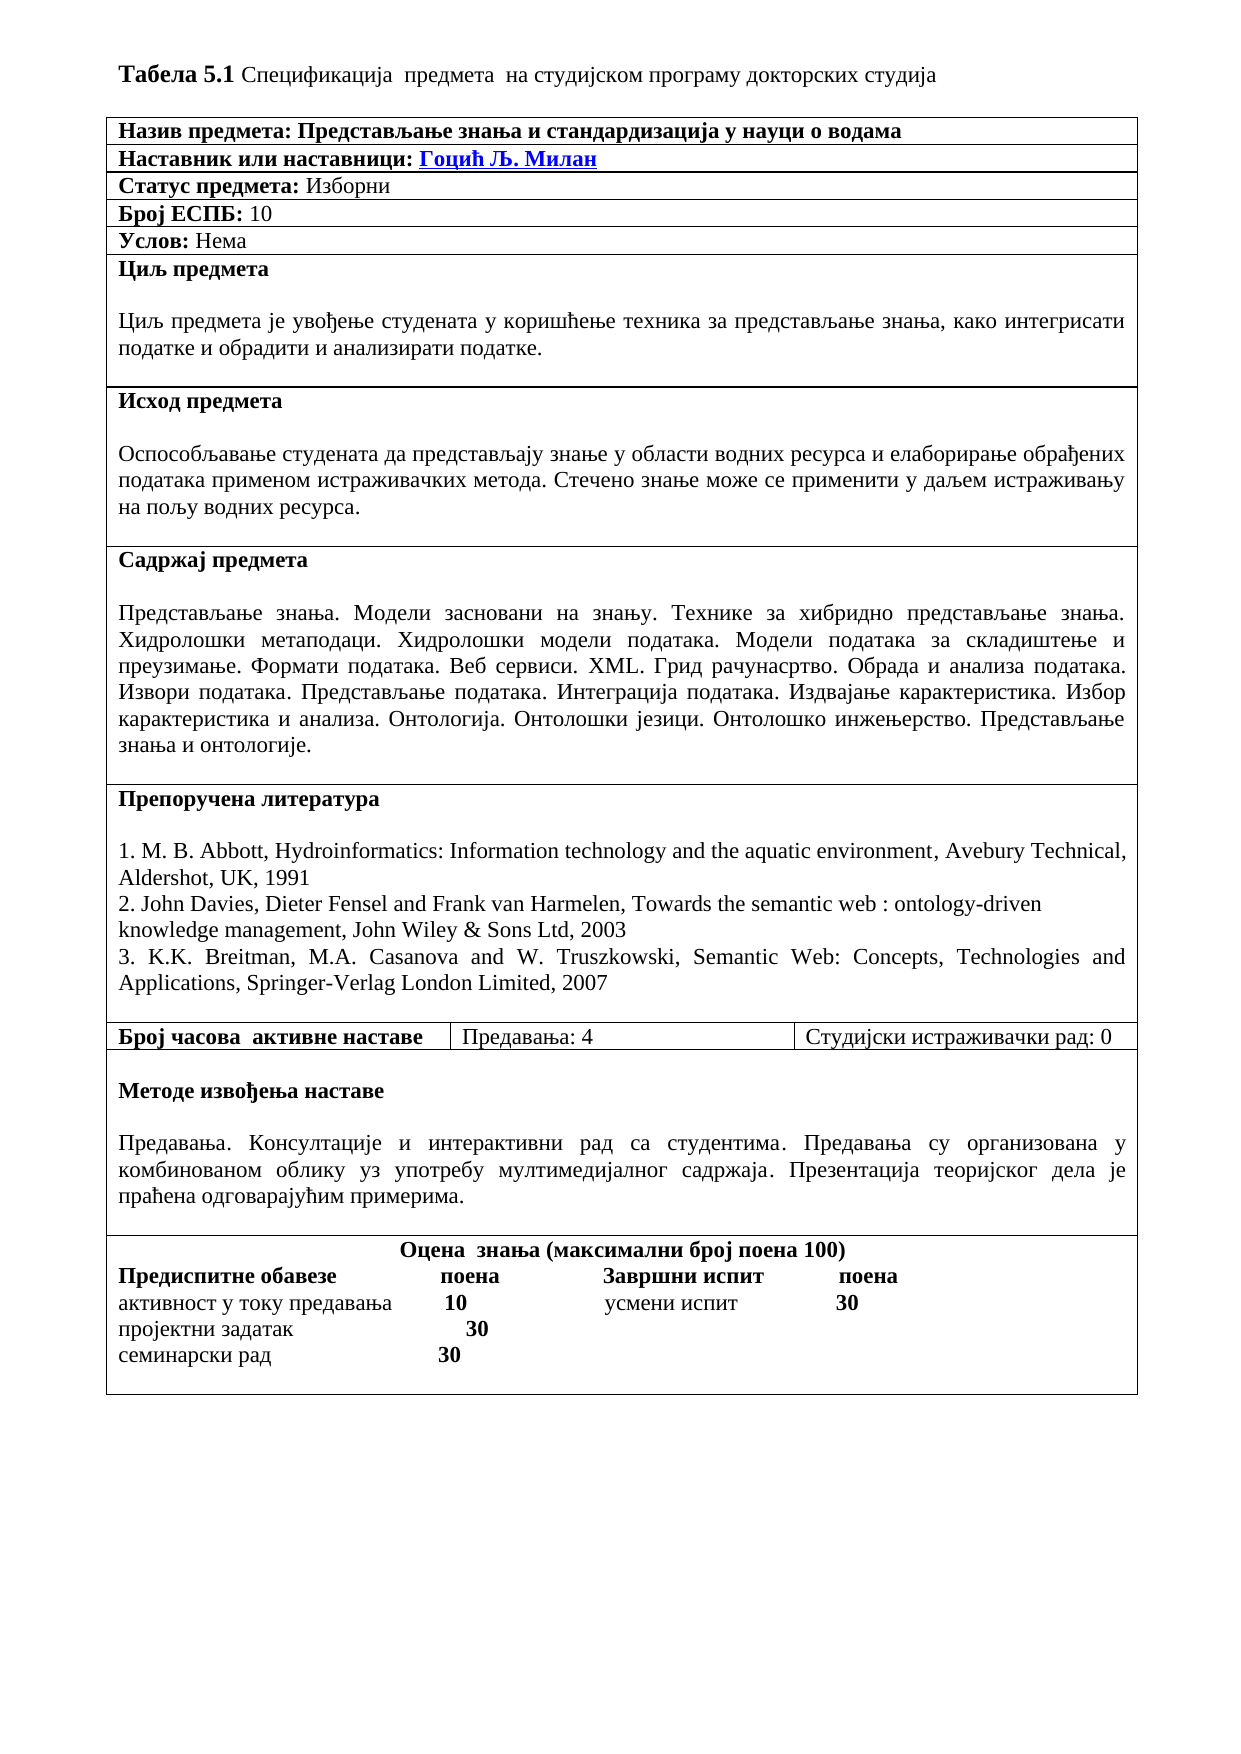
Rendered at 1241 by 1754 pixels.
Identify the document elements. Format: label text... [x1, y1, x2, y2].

table_cell Услов: Нема [107, 227, 1137, 253]
table_cell Препоручена литература 1. M. B. Abbott, Hydroinformatics: Information technology and the aquatic environment, Avebury Technical, Aldershot, UK, 1991 2. John Davies, Dieter Fensel and Frank van Harmelen, Towards the semantic web : ontology-driven knowledge management, John Wiley & Sons Ltd, 2003 3. K.K. Breitman, M.A. Casanova and W. Truszkowski, Semantic Web: Concepts, Technologies and Applications, Springer-Verlag London Limited, 2007 [107, 785, 1137, 1022]
text Табела 5.1 Спецификација предмета на студијском програму докторских студија [118, 59, 1181, 88]
table_cell Студијски истраживачки рад: 0 [795, 1023, 1137, 1049]
table_cell Број часова активне наставе [107, 1023, 450, 1049]
table_cell Циљ предмета Циљ предмета је увођење студената у коришћење техника за представљање знања, како интегрисати податке и обрадити и анализирати податке. [107, 255, 1137, 386]
table_cell Статус предмета: Изборни [107, 173, 1137, 199]
table_header Назив предмета: Представљање знања и стандардизација у науци о водама [107, 118, 1137, 144]
table_cell Предавања: 4 [451, 1023, 794, 1049]
table_cell Број ЕСПБ: 10 [107, 200, 1137, 226]
table_cell Оцена знања (максимални број поена 100) Предиспитне обавезе поена Завршни испит поена активност у току предавања 10 усмени испит 30 пројектни задатак 30 семинарски рад 30 [107, 1236, 1137, 1394]
table_cell Исход предмета Оспособљавање студената да представљају знање у области водних ресурса и елаборирање обрађених података применом истраживачких метода. Стечено знање може се применити у даљем истраживању на пољу водних ресурса. [107, 388, 1137, 546]
table_cell Наставник или наставници: Гоцић Љ. Милан [107, 145, 1137, 171]
table_cell Методе извођења наставе Предавања. Консултације и интерактивни рад са студентима. Предавања су организована у комбинованом облику уз употребу мултимедијалног садржаја. Презентација теоријског дела је праћена одговарајућим примерима. [107, 1050, 1137, 1235]
table_cell Садржај предмета Представљање знања. Модели засновани на знању. Технике за хибридно представљање знања. Хидролошки метаподаци. Хидролошки модели података. Модели података за складиштење и преузимање. Формати података. Веб сервиси. XML. Грид рачунасртво. Обрада и анализа података. Извори података. Представљање података. Интеграција података. Издвајање карактеристика. Избор карактеристика и анализа. Онтологија. Онтолошки језици. Онтолошко инжењерство. Представљање знања и онтологије. [107, 547, 1137, 784]
